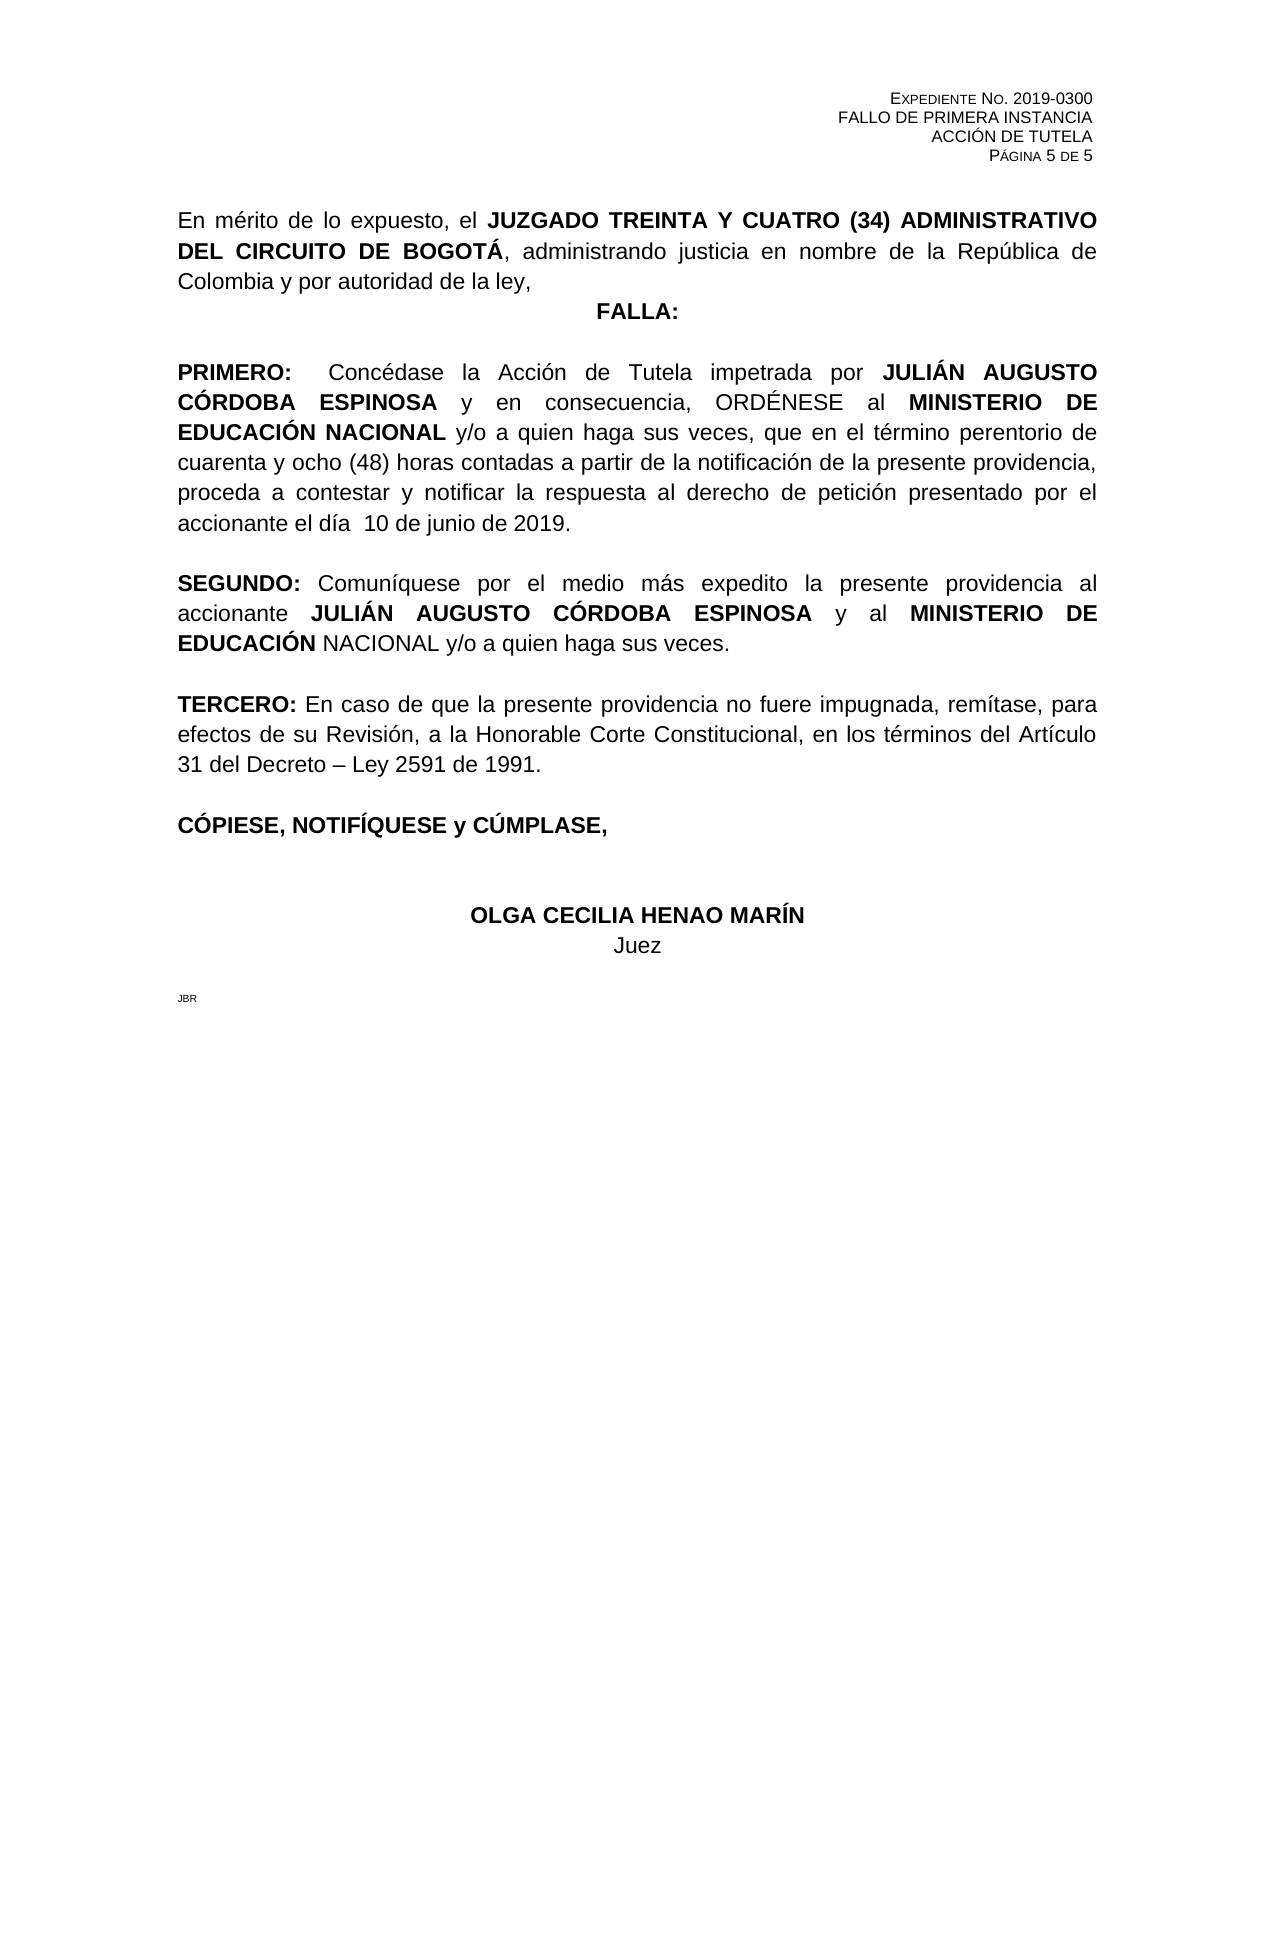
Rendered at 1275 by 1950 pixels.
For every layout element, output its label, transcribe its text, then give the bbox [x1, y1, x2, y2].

text En mérito de lo expuesto, el JUZGADO TREINTA Y CUATRO (34) ADMINISTRATIVO DEL CIRCUITO DE BOGOTÁ, administrando justicia en nombre de la República de Colombia y por autoridad de la ley, [177, 207, 1098, 294]
text OLGA CECILIA HENAO MARÍN [177, 902, 1098, 928]
text SEGUNDO: Comuníquese por el medio más expedito la presente providencia al accionante JULIÁN AUGUSTO CÓRDOBA ESPINOSA y al MINISTERIO DE EDUCACIÓN NACIONAL y/o a quien haga sus veces. [177, 570, 1098, 657]
text TERCERO: En caso de que la presente providencia no fuere impugnada, remítase, para efectos de su Revisión, a la Honorable Corte Constitucional, en los términos del Artículo 31 del Decreto – Ley 2591 de 1991. [177, 691, 1098, 777]
text FALLA: [177, 298, 1098, 324]
text CÓPIESE, NOTIFÍQUESE y CÚMPLASE, [177, 812, 1098, 838]
text Juez [177, 932, 1098, 959]
list PRIMERO: Concédase la Acción de Tutela impetrada por JULIÁN AUGUSTO CÓRDOBA ESPINOSA y en consecuencia, ORDÉNESE al MINISTERIO DE EDUCACIÓN NACIONAL y/o a quien haga sus veces, que en el término perentorio de cuarenta y ocho (48) horas contadas a partir de la notificación de la presente providencia, proceda a contestar y notificar la respuesta al derecho de petición presentado por el accionante el día 10 de junio de 2019. [177, 358, 1098, 536]
